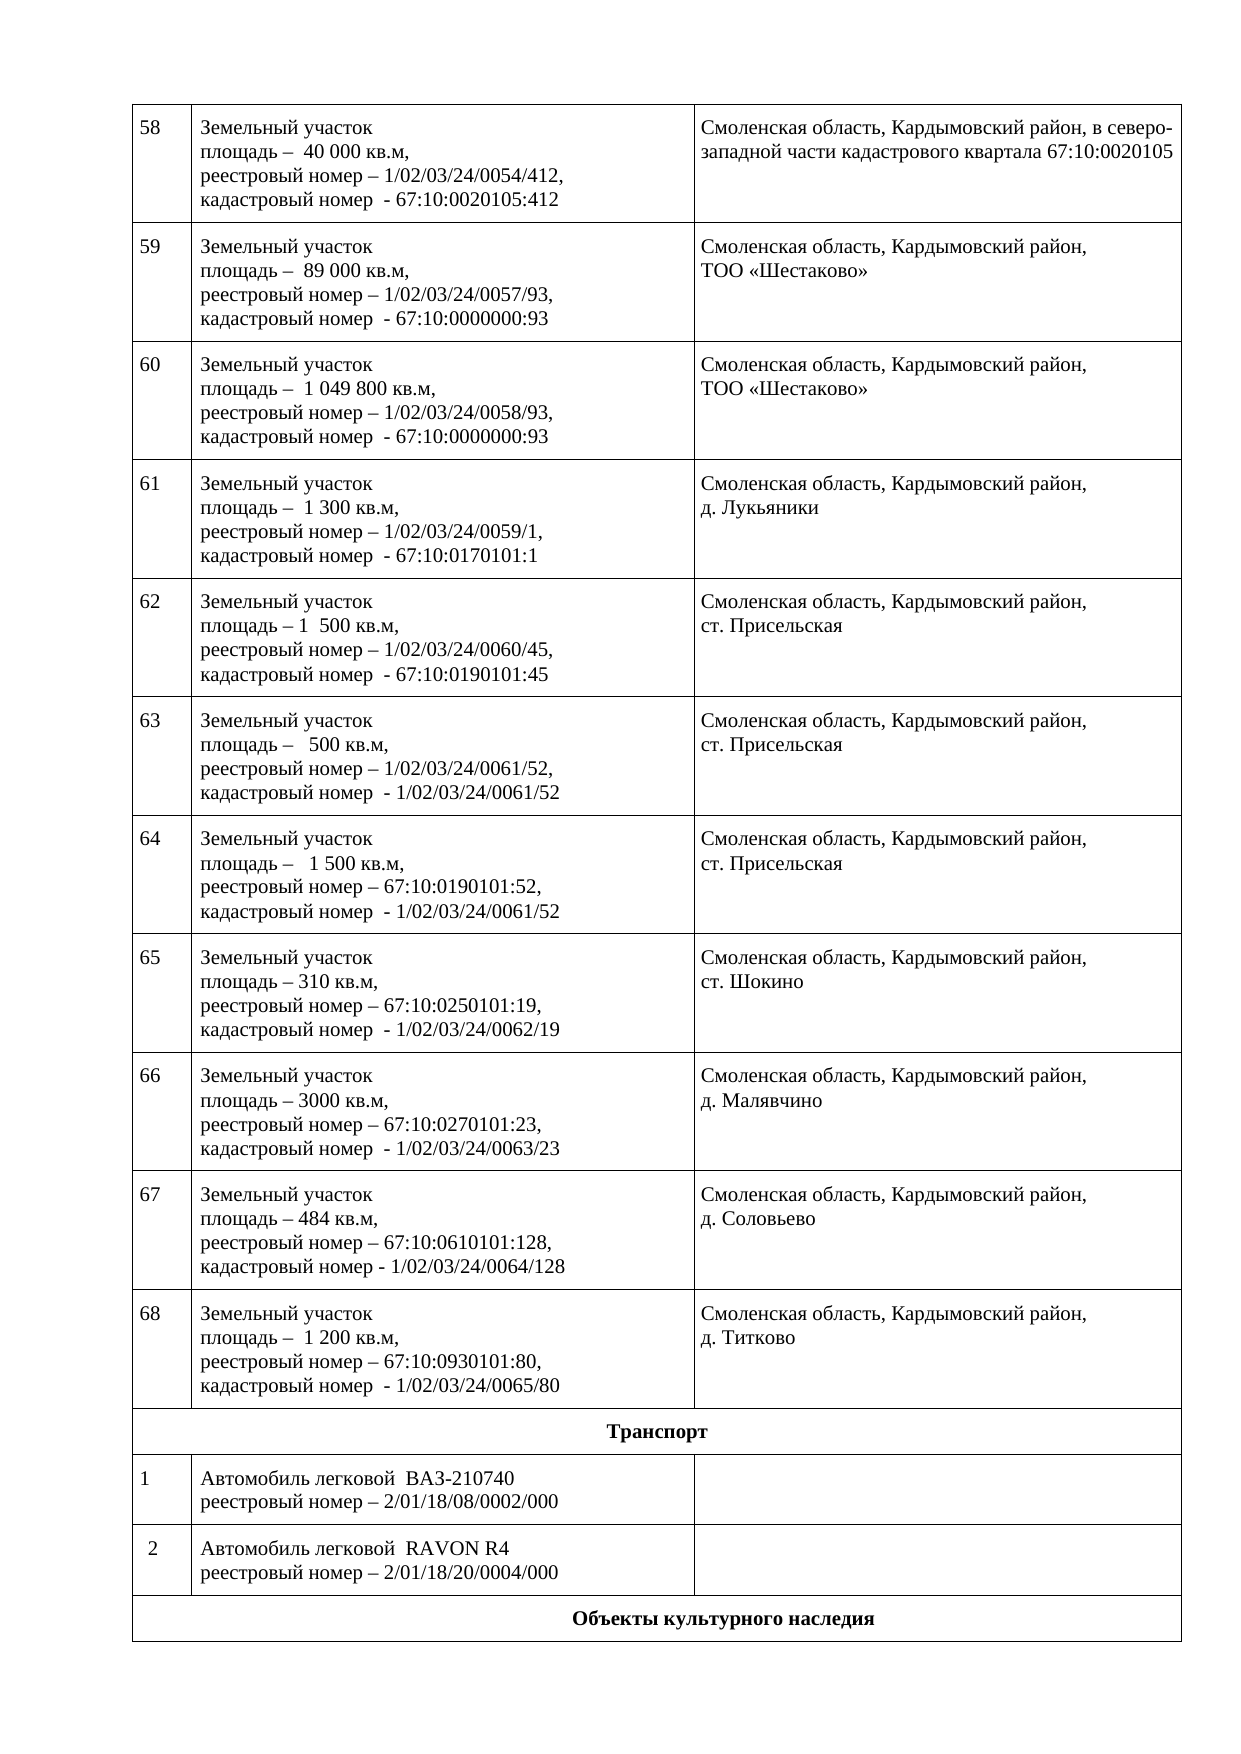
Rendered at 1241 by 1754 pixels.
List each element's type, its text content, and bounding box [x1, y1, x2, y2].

table_cell 1 [133, 1455, 191, 1524]
table_cell Земельный участок площадь – 500 кв.м, реестровый номер – 1/02/03/24/0061/52, кадастровый номер - 1/02/03/24/0061/52 [192, 697, 694, 815]
table_cell Смоленская область, Кардымовский район, д. Малявчино [695, 1053, 1181, 1170]
table_cell Земельный участок площадь – 1 500 кв.м, реестровый номер – 1/02/03/24/0060/45, кадастровый номер - 67:10:0190101:45 [192, 579, 694, 696]
table_cell Автомобиль легковой ВАЗ-210740 реестровый номер – 2/01/18/08/0002/000 [192, 1455, 694, 1524]
table_cell 64 [133, 816, 191, 933]
table_cell Смоленская область, Кардымовский район, ст. Шокино [695, 934, 1181, 1052]
table_cell Объекты культурного наследия [133, 1596, 1181, 1641]
table_cell Земельный участок площадь – 3000 кв.м, реестровый номер – 67:10:0270101:23, кадастровый номер - 1/02/03/24/0063/23 [192, 1053, 694, 1170]
table_cell Смоленская область, Кардымовский район, в северо-западной части кадастрового квартала 67:10:0020105 [695, 105, 1181, 222]
table_cell Земельный участок площадь – 310 кв.м, реестровый номер – 67:10:0250101:19, кадастровый номер - 1/02/03/24/0062/19 [192, 934, 694, 1052]
table_cell Земельный участок площадь – 1 049 800 кв.м, реестровый номер – 1/02/03/24/0058/93, кадастровый номер - 67:10:0000000:93 [192, 342, 694, 459]
table_cell Смоленская область, Кардымовский район, д. Лукьяники [695, 460, 1181, 578]
table_cell [695, 1455, 1181, 1524]
table_cell 60 [133, 342, 191, 459]
table_cell 63 [133, 697, 191, 815]
table_cell Смоленская область, Кардымовский район, ТОО «Шестаково» [695, 342, 1181, 459]
table_cell Транспорт [133, 1409, 1181, 1454]
table_cell Смоленская область, Кардымовский район, д. Титково [695, 1290, 1181, 1407]
table_cell Земельный участок площадь – 89 000 кв.м, реестровый номер – 1/02/03/24/0057/93, кадастровый номер - 67:10:0000000:93 [192, 223, 694, 341]
table_cell 65 [133, 934, 191, 1052]
table_cell 59 [133, 223, 191, 341]
table_cell Смоленская область, Кардымовский район, д. Соловьево [695, 1171, 1181, 1289]
table_cell Земельный участок площадь – 484 кв.м, реестровый номер – 67:10:0610101:128, кадастровый номер - 1/02/03/24/0064/128 [192, 1171, 694, 1289]
table_cell 2 [133, 1525, 191, 1594]
table_cell Земельный участок площадь – 1 500 кв.м, реестровый номер – 67:10:0190101:52, кадастровый номер - 1/02/03/24/0061/52 [192, 816, 694, 933]
table_cell Земельный участок площадь – 1 200 кв.м, реестровый номер – 67:10:0930101:80, кадастровый номер - 1/02/03/24/0065/80 [192, 1290, 694, 1407]
table_cell 68 [133, 1290, 191, 1407]
table_cell 66 [133, 1053, 191, 1170]
table_cell 62 [133, 579, 191, 696]
table_cell Земельный участок площадь – 1 300 кв.м, реестровый номер – 1/02/03/24/0059/1, кадастровый номер - 67:10:0170101:1 [192, 460, 694, 578]
table_cell [695, 1525, 1181, 1594]
table_cell 61 [133, 460, 191, 578]
table_cell Смоленская область, Кардымовский район, ТОО «Шестаково» [695, 223, 1181, 341]
table_cell Автомобиль легковой RAVON R4 реестровый номер – 2/01/18/20/0004/000 [192, 1525, 694, 1594]
table_cell Смоленская область, Кардымовский район, ст. Присельская [695, 816, 1181, 933]
table_cell 58 [133, 105, 191, 222]
table_cell 67 [133, 1171, 191, 1289]
table_cell Смоленская область, Кардымовский район, ст. Присельская [695, 697, 1181, 815]
table_cell Земельный участок площадь – 40 000 кв.м, реестровый номер – 1/02/03/24/0054/412, кадастровый номер - 67:10:0020105:412 [192, 105, 694, 222]
table_cell Смоленская область, Кардымовский район, ст. Присельская [695, 579, 1181, 696]
